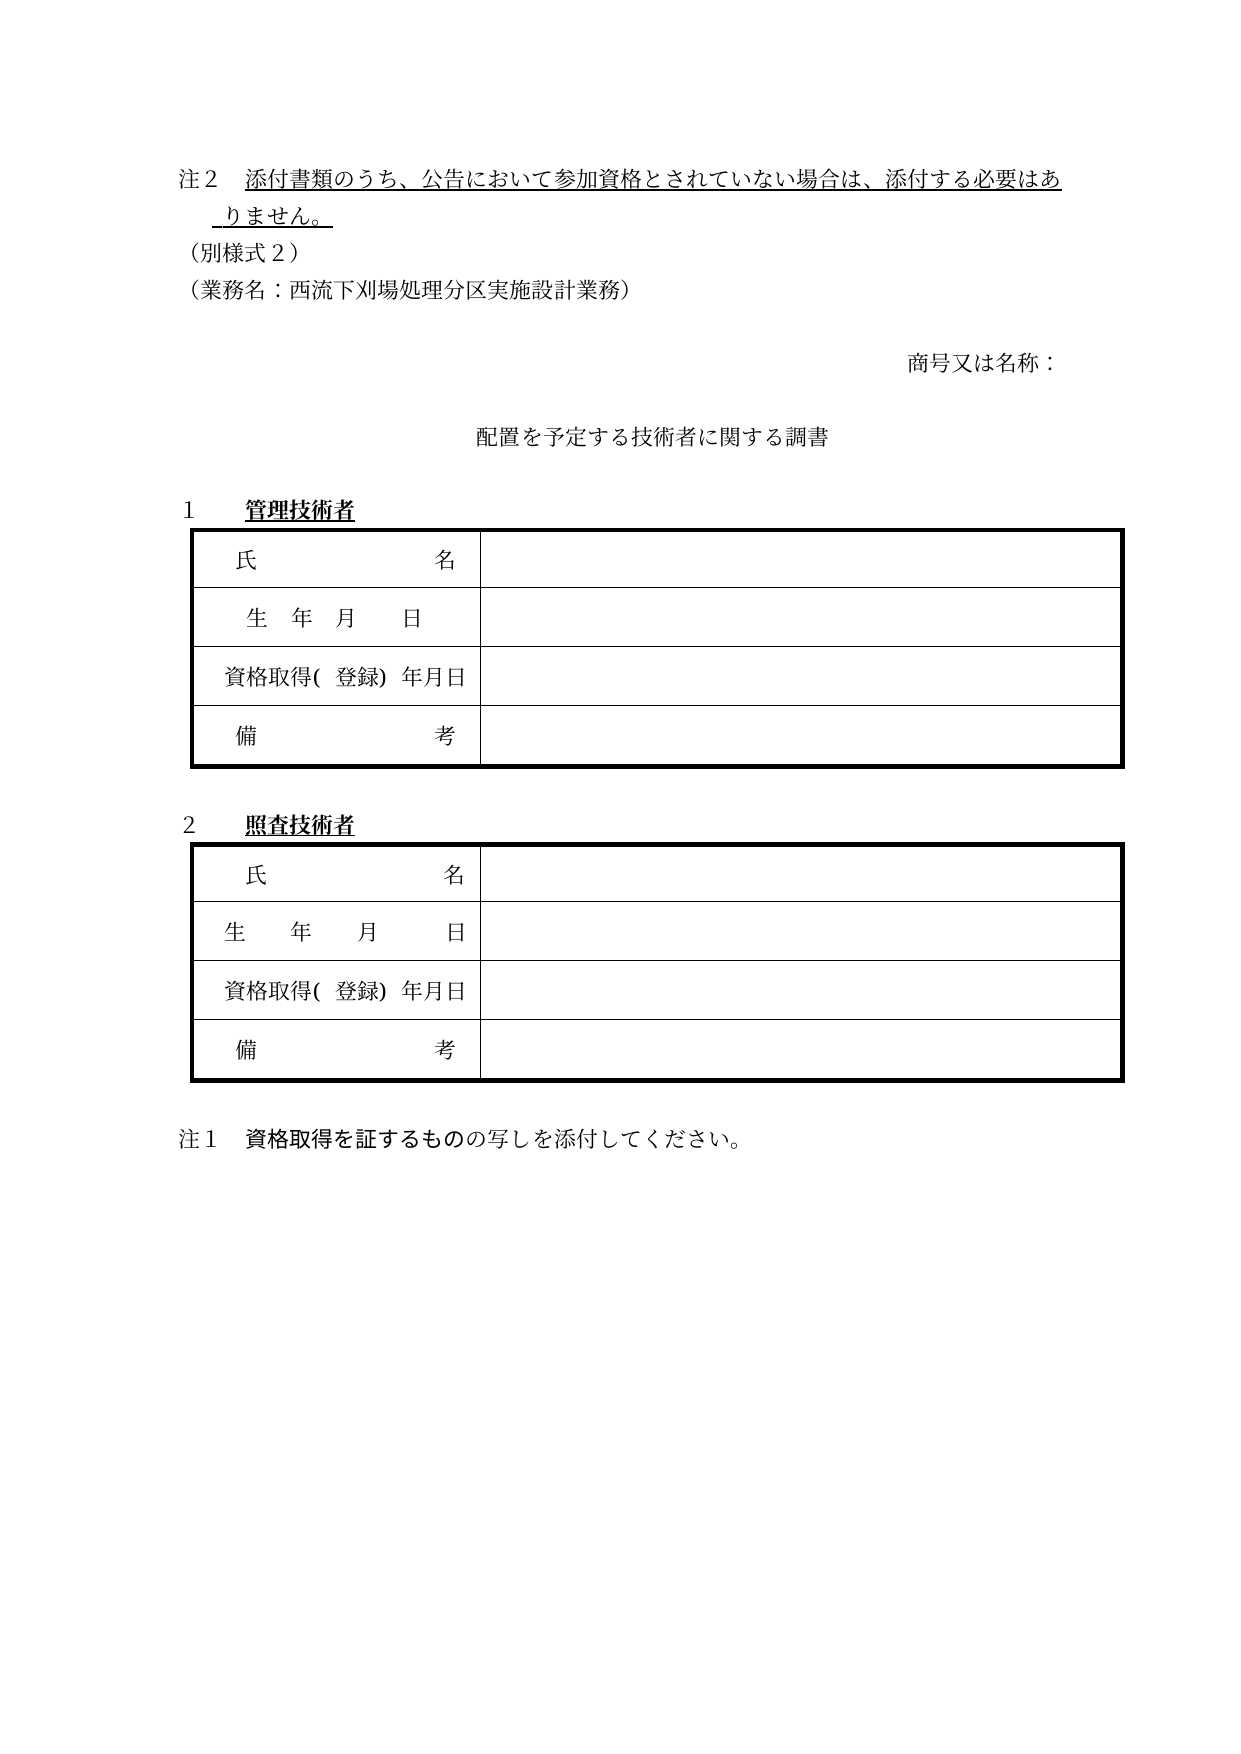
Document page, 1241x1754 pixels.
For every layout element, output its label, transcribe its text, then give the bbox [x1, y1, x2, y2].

table_cell [481, 647, 1120, 705]
text １ 管理技術者 [178, 491, 1062, 528]
table_cell 資格取得(登録)年月日 [194, 647, 480, 705]
table_header [481, 532, 1120, 587]
table_cell [481, 902, 1120, 960]
text ２ 照査技術者 [178, 805, 1062, 842]
table_header [481, 847, 1120, 901]
table_cell [481, 1020, 1120, 1078]
table_header 氏 名 [194, 847, 480, 901]
text 注１ 資格取得を証するものの写しを添付してください。 [178, 1120, 1062, 1157]
text 配置を予定する技術者に関する調書 [178, 417, 1062, 454]
table_cell 備 考 [194, 706, 480, 764]
table_cell 生年月日 [194, 902, 480, 960]
table_cell [481, 706, 1120, 764]
table_header 氏 名 [194, 532, 480, 587]
table_cell [481, 961, 1120, 1019]
text 商号又は名称： [178, 344, 1062, 381]
text （別様式２） [178, 233, 1062, 270]
table_cell 備 考 [194, 1020, 480, 1078]
table_cell [481, 588, 1120, 646]
table_cell 生年月日 [194, 588, 480, 646]
table_cell 資格取得(登録)年月日 [194, 961, 480, 1019]
text 注２ 添付書類のうち、公告において参加資格とされていない場合は、添付する必要はありません。 [178, 160, 1062, 233]
text （業務名：西流下刈場処理分区実施設計業務） [178, 270, 1062, 307]
